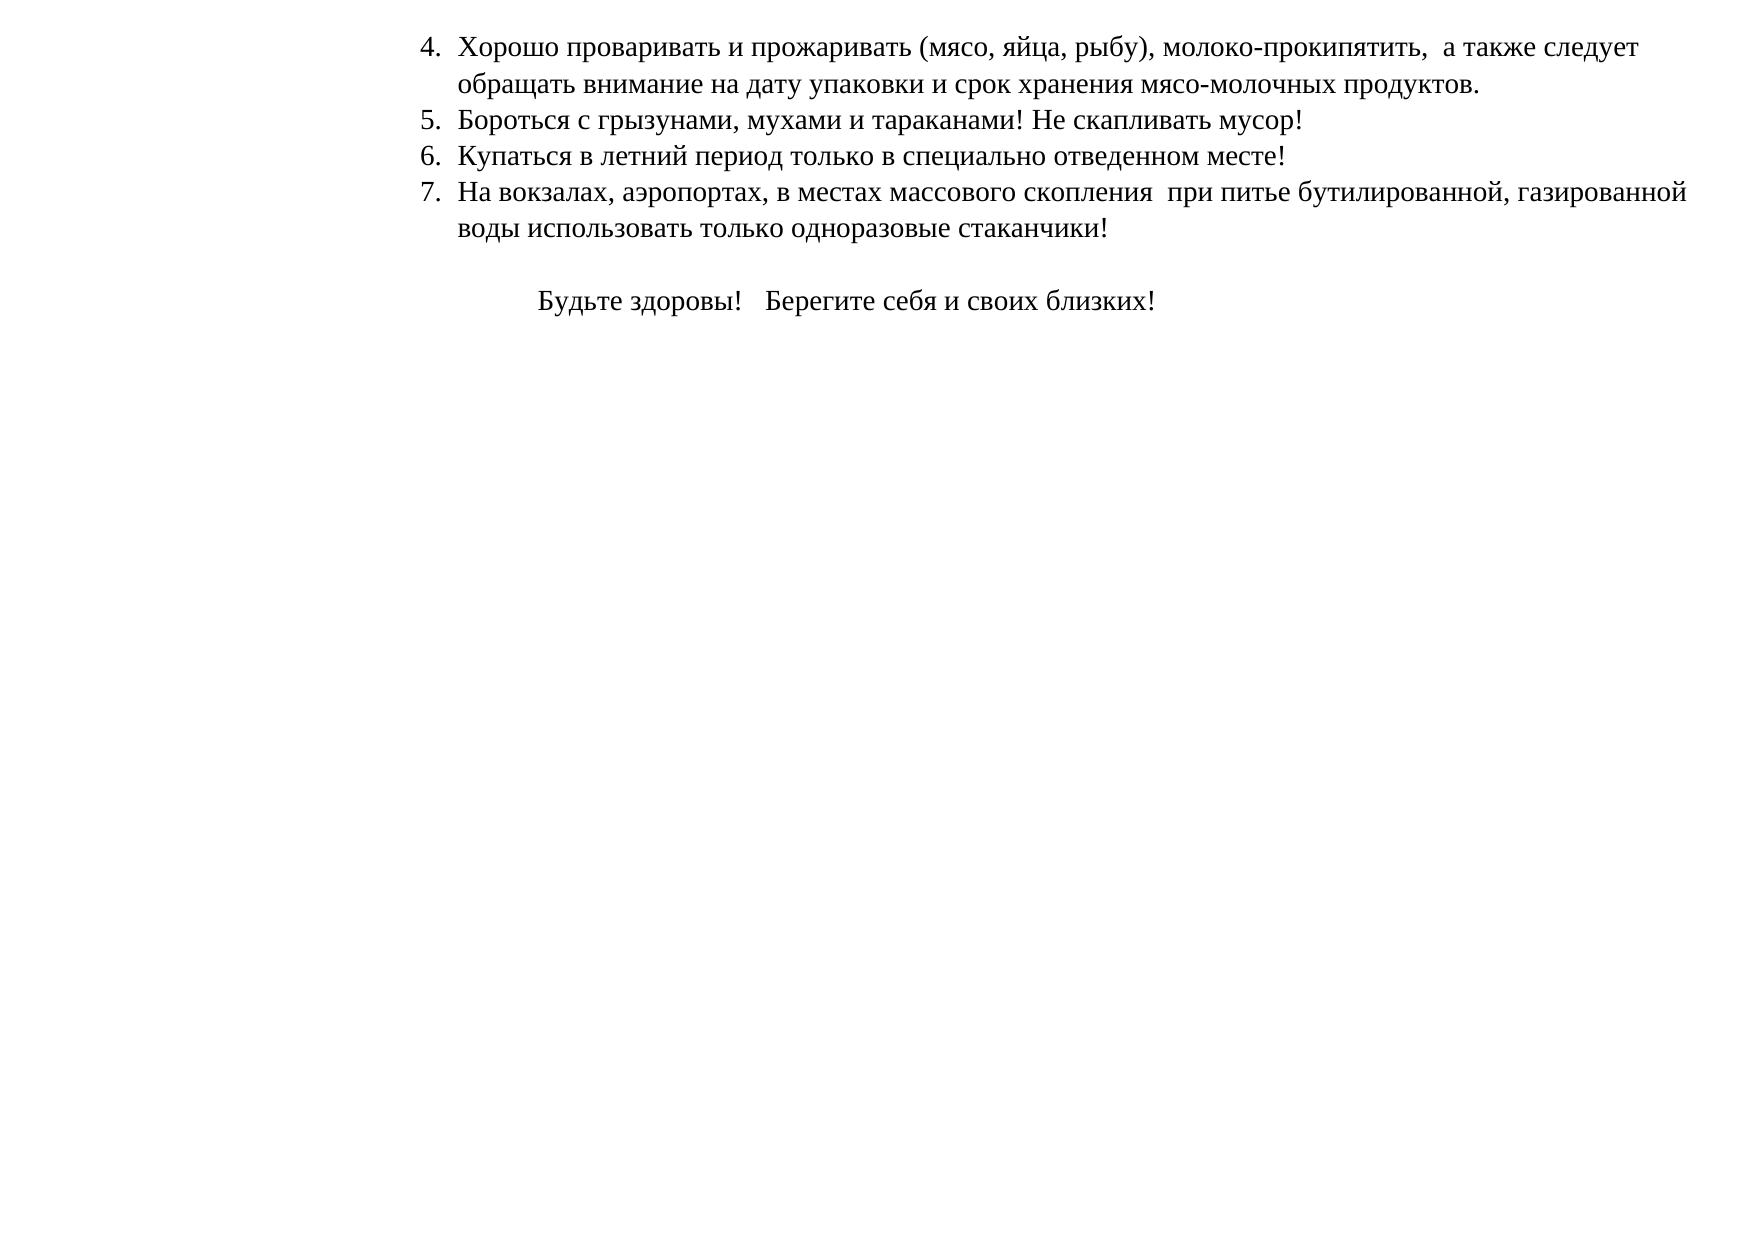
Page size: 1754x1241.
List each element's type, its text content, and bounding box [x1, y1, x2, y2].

list Будьте здоровы! Берегите себя и своих близких! [457, 283, 1724, 316]
list Бороться с грызунами, мухами и тараканами! Не скапливать мусор! [420, 102, 1724, 135]
list Купаться в летний период только в специально отведенном месте! [420, 138, 1724, 172]
list Хорошо проваривать и прожаривать (мясо, яйца, рыбу), молоко-прокипятить, а также следует обращать внимание на дату упаковки и срок хранения мясо-молочных продуктов. [420, 29, 1724, 99]
list На вокзалах, аэропортах, в местах массового скопления при питье бутилированной, газированной воды использовать только одноразовые стаканчики! [420, 174, 1724, 244]
